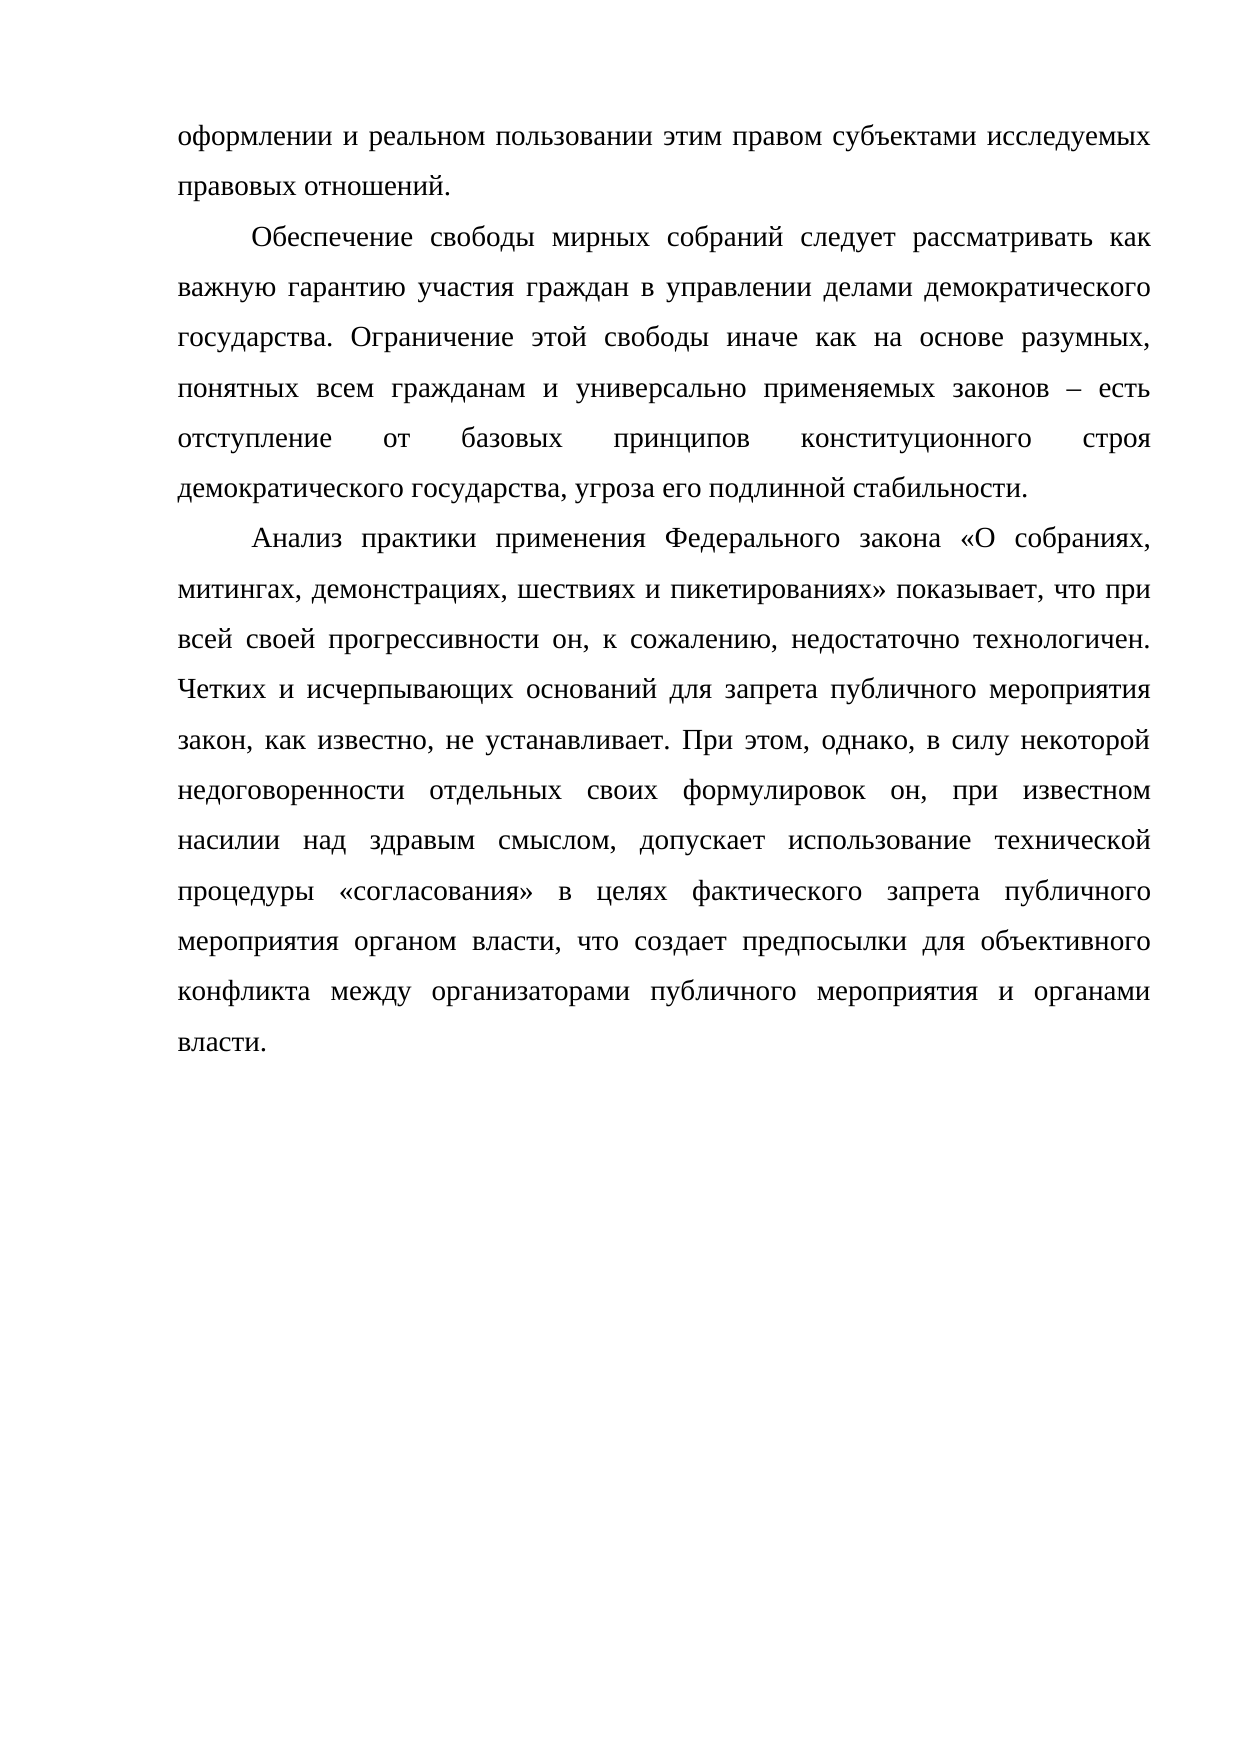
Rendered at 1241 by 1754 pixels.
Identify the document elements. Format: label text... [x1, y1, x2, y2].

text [177, 118, 1152, 202]
text Анализ практики применения Федерального закона «О собраниях, митингах, демонстрациях, шествиях и пикетированиях» показывает, что при всей своей прогрессивности он, к сожалению, недостаточно технологичен. Четких и исчерпывающих оснований для запрета публичного мероприятия закон, как известно, не устанавливает. При этом, однако, в силу некоторой недоговоренности отдельных своих формулировок он, при известном насилии над здравым смыслом, допускает использование технической процедуры «согласования» в целях фактического запрета публичного мероприятия органом власти, что создает предпосылки для объективного конфликта между организаторами публичного мероприятия и органами власти. [177, 521, 1152, 1057]
text Обеспечение свободы мирных собраний следует рассматривать как важную гарантию участия граждан в управлении делами демократического государства. Ограничение этой свободы иначе как на основе разумных, понятных всем гражданам и универсально применяемых законов – есть отступление от базовых принципов конституционного строя демократического государства, угроза его подлинной стабильности. [177, 219, 1152, 504]
